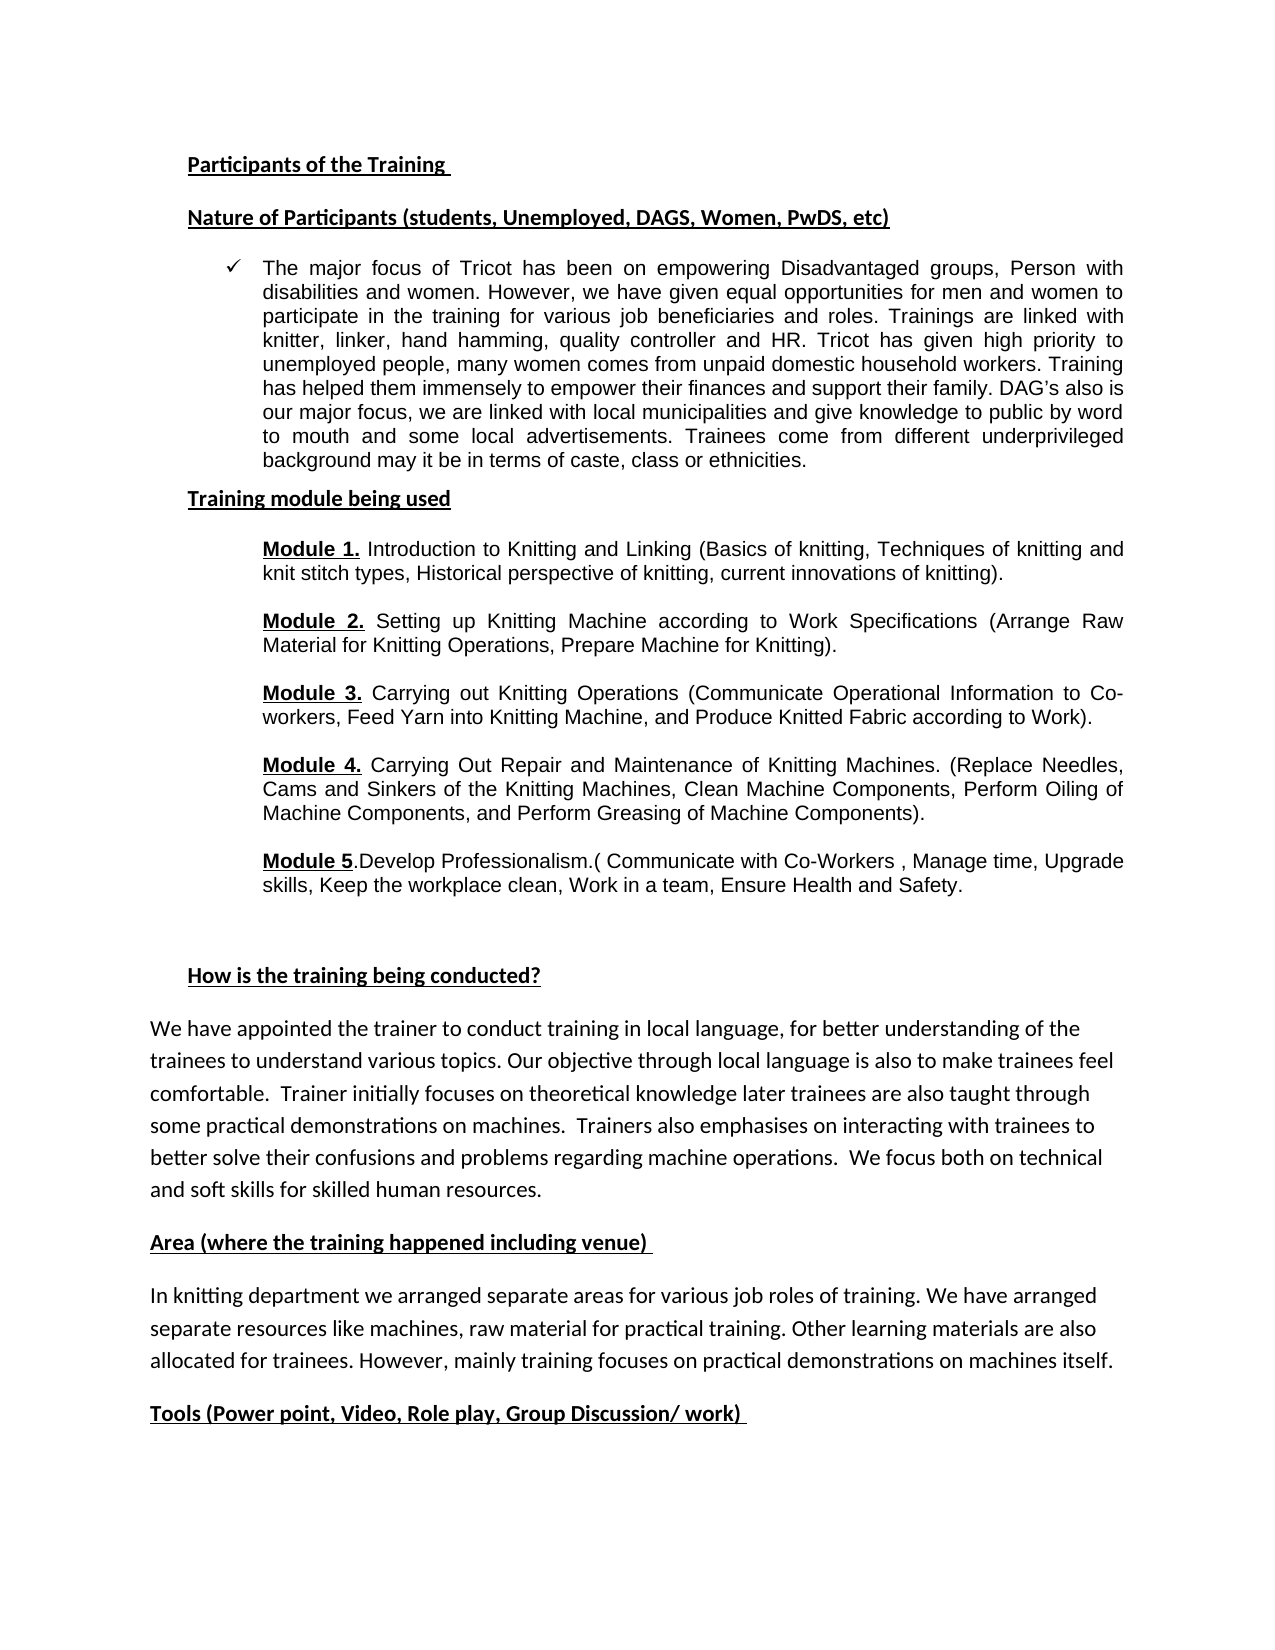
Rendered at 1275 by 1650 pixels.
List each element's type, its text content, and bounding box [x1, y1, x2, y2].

list Module 1. Introduction to Knitting and Linking (Basics of knitting, Techniques of knitting and knit stitch types, Historical perspective of knitting, current innovations of knitting). [262, 537, 1125, 585]
list The major focus of Tricot has been on empowering Disadvantaged groups, Person with disabilities and women. However, we have given equal opportunities for men and women to participate in the training for various job beneficiaries and roles. Trainings are linked with knitter, linker, hand hamming, quality controller and HR. Tricot has given high priority to unemployed people, many women comes from unpaid domestic household workers. Training has helped them immensely to empower their finances and support their family. DAG’s also is our major focus, we are linked with local municipalities and give knowledge to public by word to mouth and some local advertisements. Trainees come from different underprivileged background may it be in terms of caste, class or ethnicities. [225, 256, 1125, 472]
text Area (where the training happened including venue) [150, 1228, 1125, 1256]
text Training module being used [187, 484, 1125, 512]
text Tools (Power point, Video, Role play, Group Discussion/ work) [150, 1399, 1125, 1427]
list Module 5.Develop Professionalism.( Communicate with Co-Workers , Manage time, Upgrade skills, Keep the workplace clean, Work in a team, Ensure Health and Safety. [262, 849, 1125, 897]
text In knitting department we arranged separate areas for various job roles of training. We have arranged separate resources like machines, raw material for practical training. Other learning materials are also allocated for trainees. However, mainly training focuses on practical demonstrations on machines itself. [150, 1281, 1125, 1374]
list Module 4. Carrying Out Repair and Maintenance of Knitting Machines. (Replace Needles, Cams and Sinkers of the Knitting Machines, Clean Machine Components, Perform Oiling of Machine Components, and Perform Greasing of Machine Components). [262, 753, 1125, 825]
text Participants of the Training [187, 150, 1125, 178]
text Nature of Participants (students, Unemployed, DAGS, Women, PwDS, etc) [187, 203, 1125, 231]
text How is the training being conducted? [187, 961, 1125, 989]
list Module 3. Carrying out Knitting Operations (Communicate Operational Information to Co-workers, Feed Yarn into Knitting Machine, and Produce Knitted Fabric according to Work). [262, 681, 1125, 729]
text We have appointed the trainer to conduct training in local language, for better understanding of the trainees to understand various topics. Our objective through local language is also to make trainees feel comfortable. Trainer initially focuses on theoretical knowledge later trainees are also taught through some practical demonstrations on machines. Trainers also emphasises on interacting with trainees to better solve their confusions and problems regarding machine operations. We focus both on technical and soft skills for skilled human resources. [150, 1014, 1125, 1203]
list Module 2. Setting up Knitting Machine according to Work Specifications (Arrange Raw Material for Knitting Operations, Prepare Machine for Knitting). [262, 609, 1125, 657]
